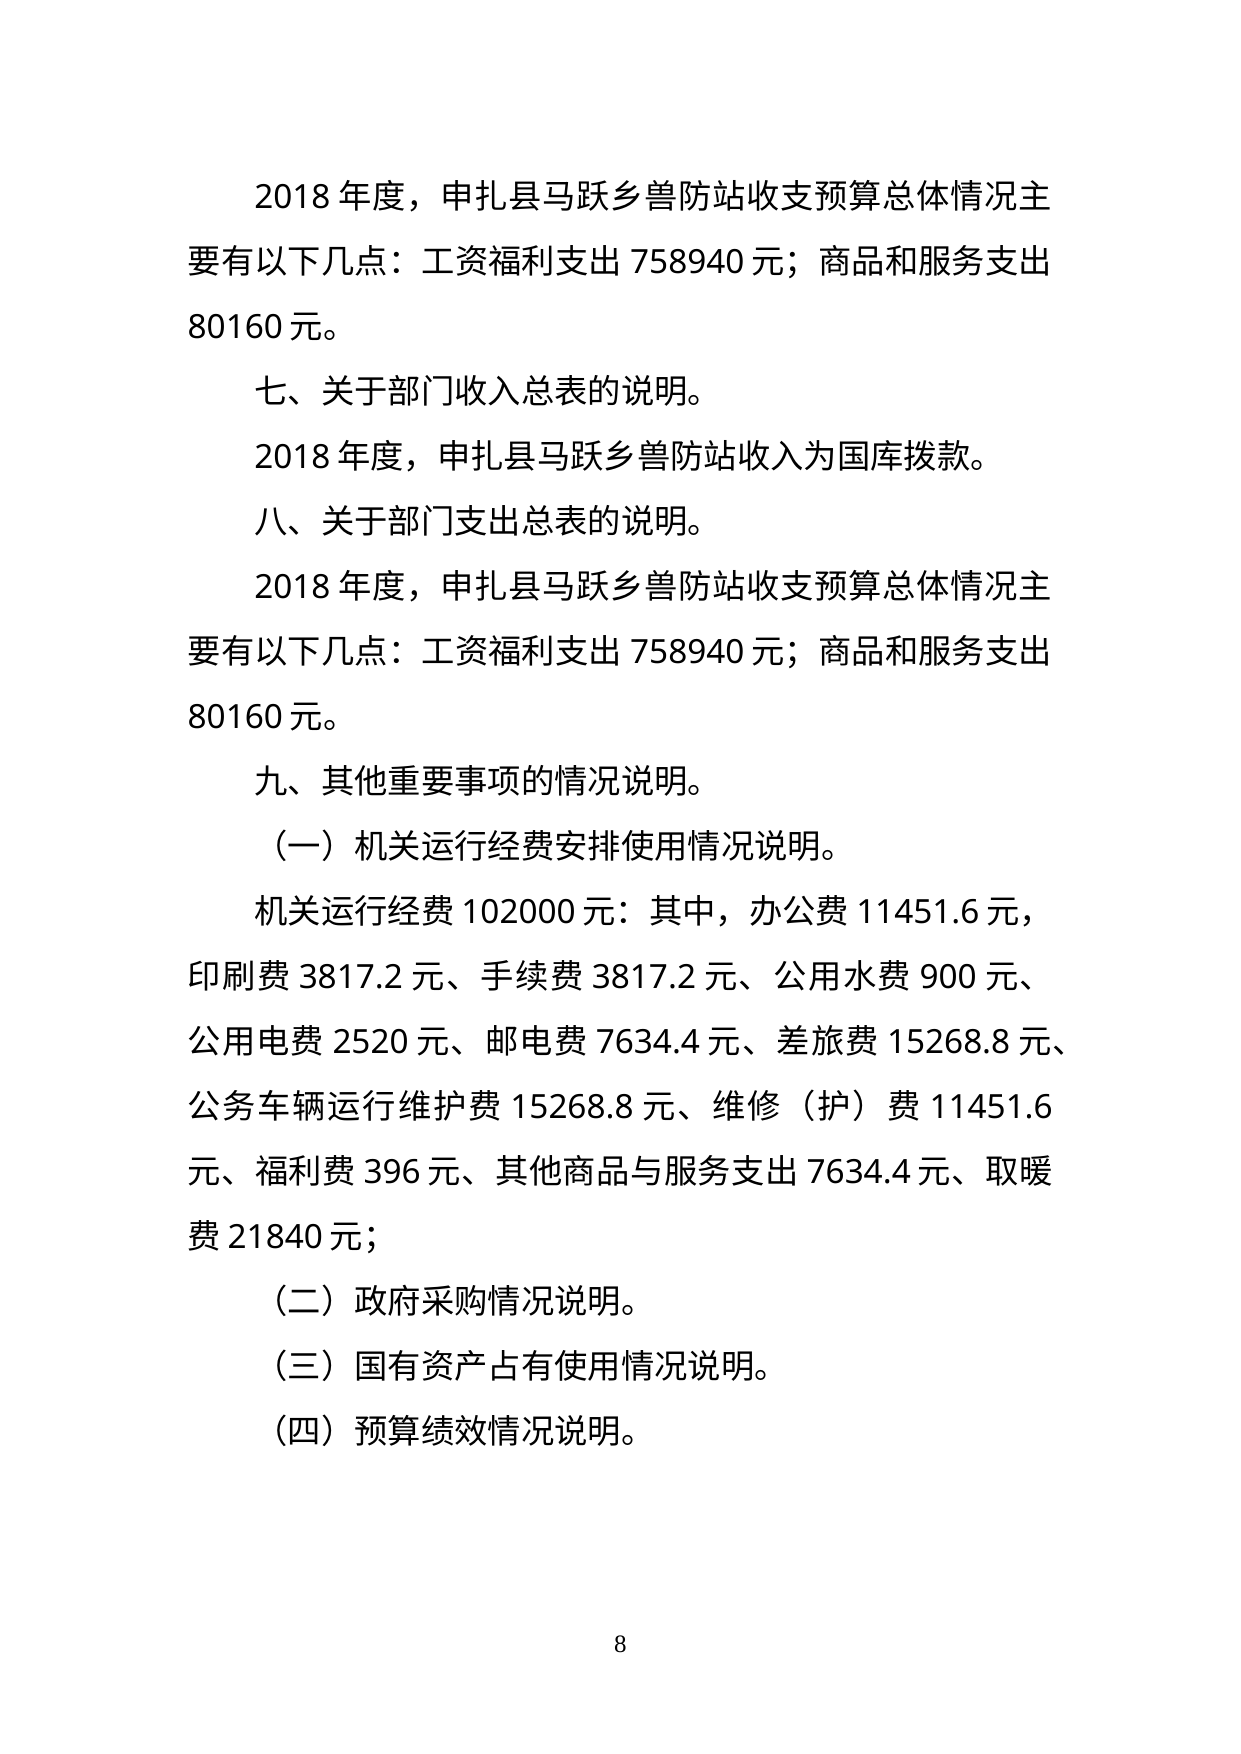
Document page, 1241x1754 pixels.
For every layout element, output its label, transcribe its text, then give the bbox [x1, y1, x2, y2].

text 八、关于部门支出总表的说明。 [187, 487, 1053, 552]
text 九、其他重要事项的情况说明。 [187, 747, 1053, 812]
text （三）国有资产占有使用情况说明。 [187, 1332, 1053, 1397]
text （一）机关运行经费安排使用情况说明。 [187, 812, 1053, 877]
text 七、关于部门收入总表的说明。 [187, 357, 1053, 422]
text （二）政府采购情况说明。 [187, 1267, 1053, 1332]
text 机关运行经费102000元：其中，办公费11451.6元，印刷费3817.2元、手续费3817.2元、公用水费900元、公用电费2520元、邮电费7634.4元、差旅费15268.8元、公务车辆运行维护费15268.8元、维修（护）费11451.6元、福利费396元、其他商品与服务支出7634.4元、取暖费21840元； [187, 877, 1053, 1267]
text 2018年度，申扎县马跃乡兽防站收入为国库拨款。 [187, 422, 1053, 487]
text 2018年度，申扎县马跃乡兽防站收支预算总体情况主要有以下几点：工资福利支出758940元；商品和服务支出80160元。 [187, 552, 1053, 747]
text 2018年度，申扎县马跃乡兽防站收支预算总体情况主要有以下几点：工资福利支出758940元；商品和服务支出80160元。 [187, 162, 1053, 357]
text （四）预算绩效情况说明。 [187, 1397, 1053, 1462]
